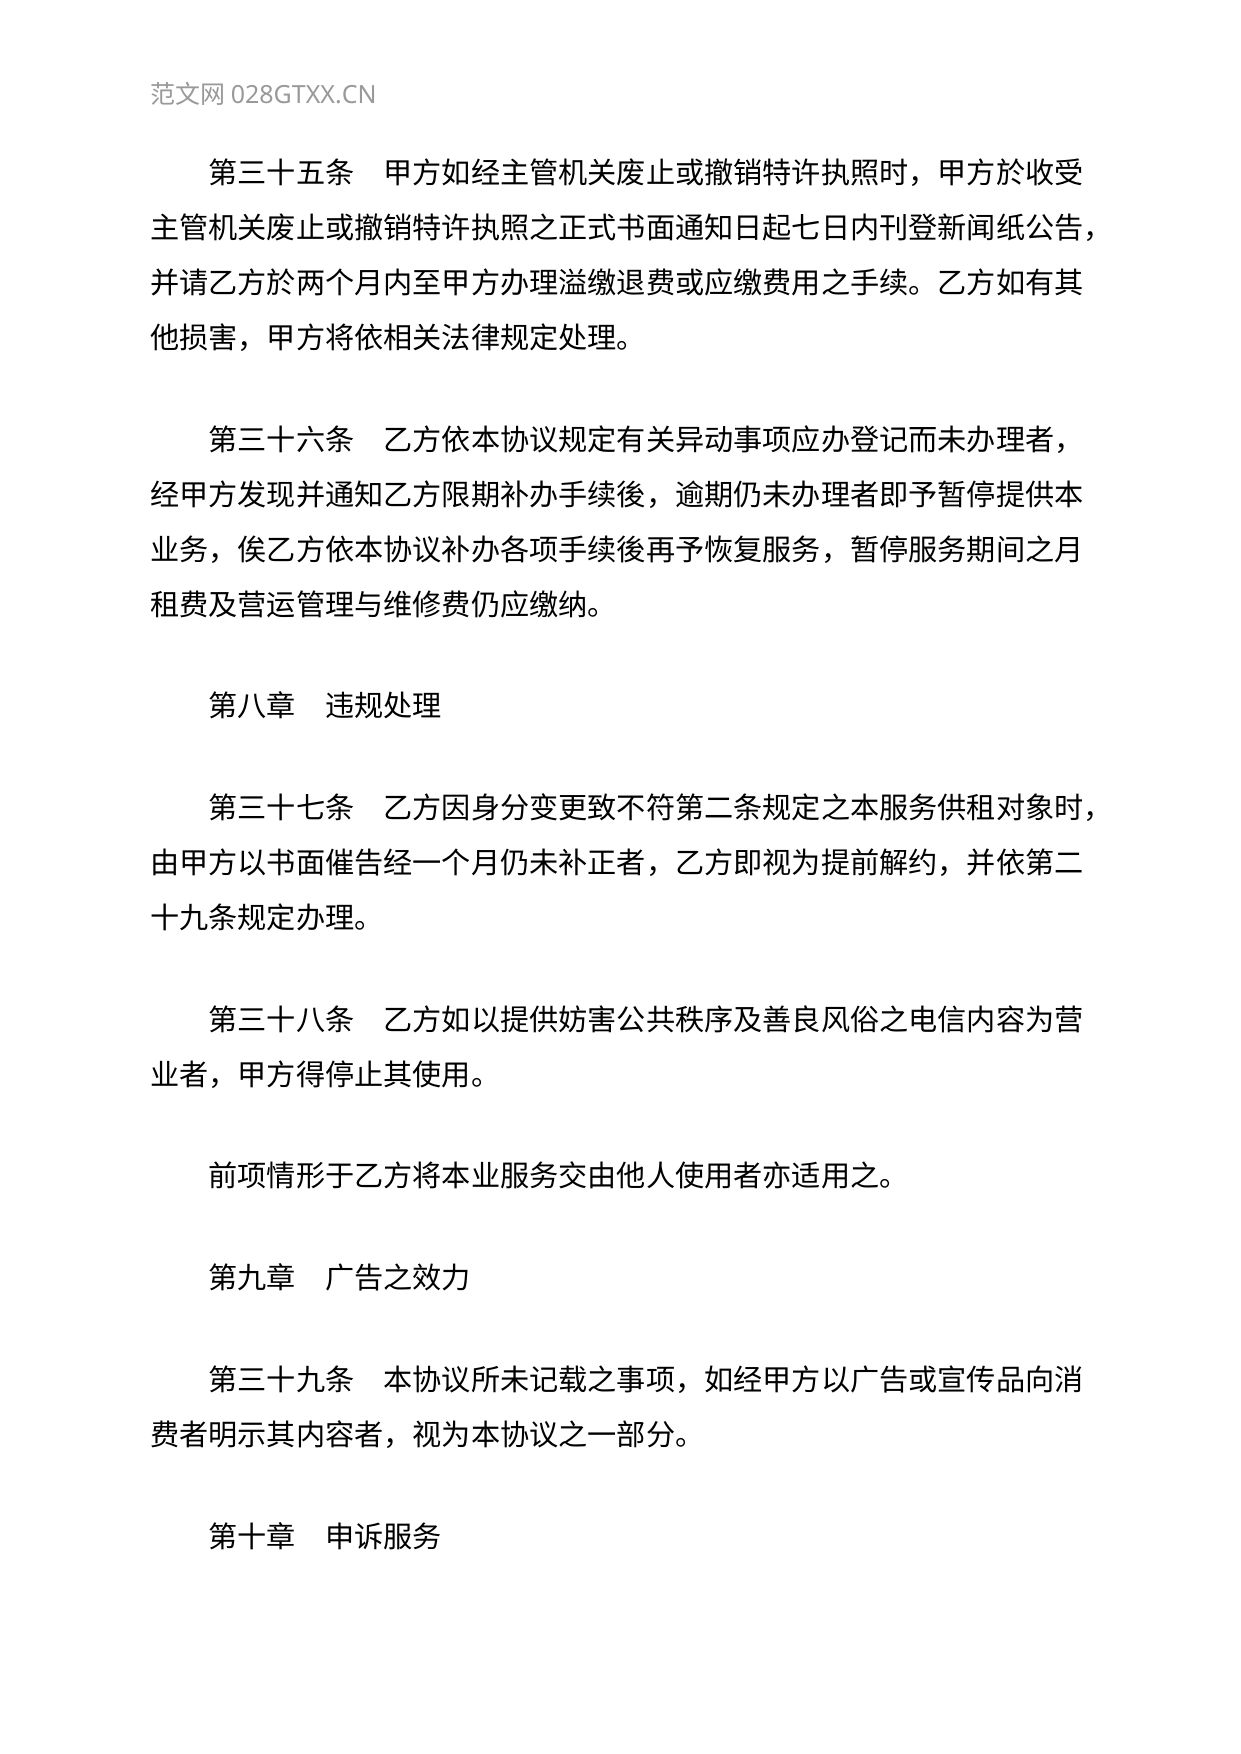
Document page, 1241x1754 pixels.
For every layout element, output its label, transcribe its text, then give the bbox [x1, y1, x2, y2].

text 第三十九条 本协议所未记载之事项，如经甲方以广告或宣传品向消费者明示其内容者，视为本协议之一部分。 [150, 1356, 1090, 1454]
text 第十章 申诉服务 [150, 1513, 1090, 1555]
text 第三十六条 乙方依本协议规定有关异动事项应办登记而未办理者，经甲方发现并通知乙方限期补办手续後，逾期仍未办理者即予暂停提供本业务，俟乙方依本协议补办各项手续後再予恢复服务，暂停服务期间之月租费及营运管理与维修费仍应缴纳。 [150, 416, 1090, 623]
text 第八章 违规处理 [150, 683, 1090, 725]
text 第三十七条 乙方因身分变更致不符第二条规定之本服务供租对象时，由甲方以书面催告经一个月仍未补正者，乙方即视为提前解约，并依第二十九条规定办理。 [150, 785, 1090, 937]
text 前项情形于乙方将本业服务交由他人使用者亦适用之。 [150, 1153, 1090, 1195]
text 第三十八条 乙方如以提供妨害公共秩序及善良风俗之电信内容为营业者，甲方得停止其使用。 [150, 996, 1090, 1093]
text 第九章 广告之效力 [150, 1255, 1090, 1297]
text 第三十五条 甲方如经主管机关废止或撤销特许执照时，甲方於收受主管机关废止或撤销特许执照之正式书面通知日起七日内刊登新闻纸公告，并请乙方於两个月内至甲方办理溢缴退费或应缴费用之手续。乙方如有其他损害，甲方将依相关法律规定处理。 [150, 150, 1090, 357]
